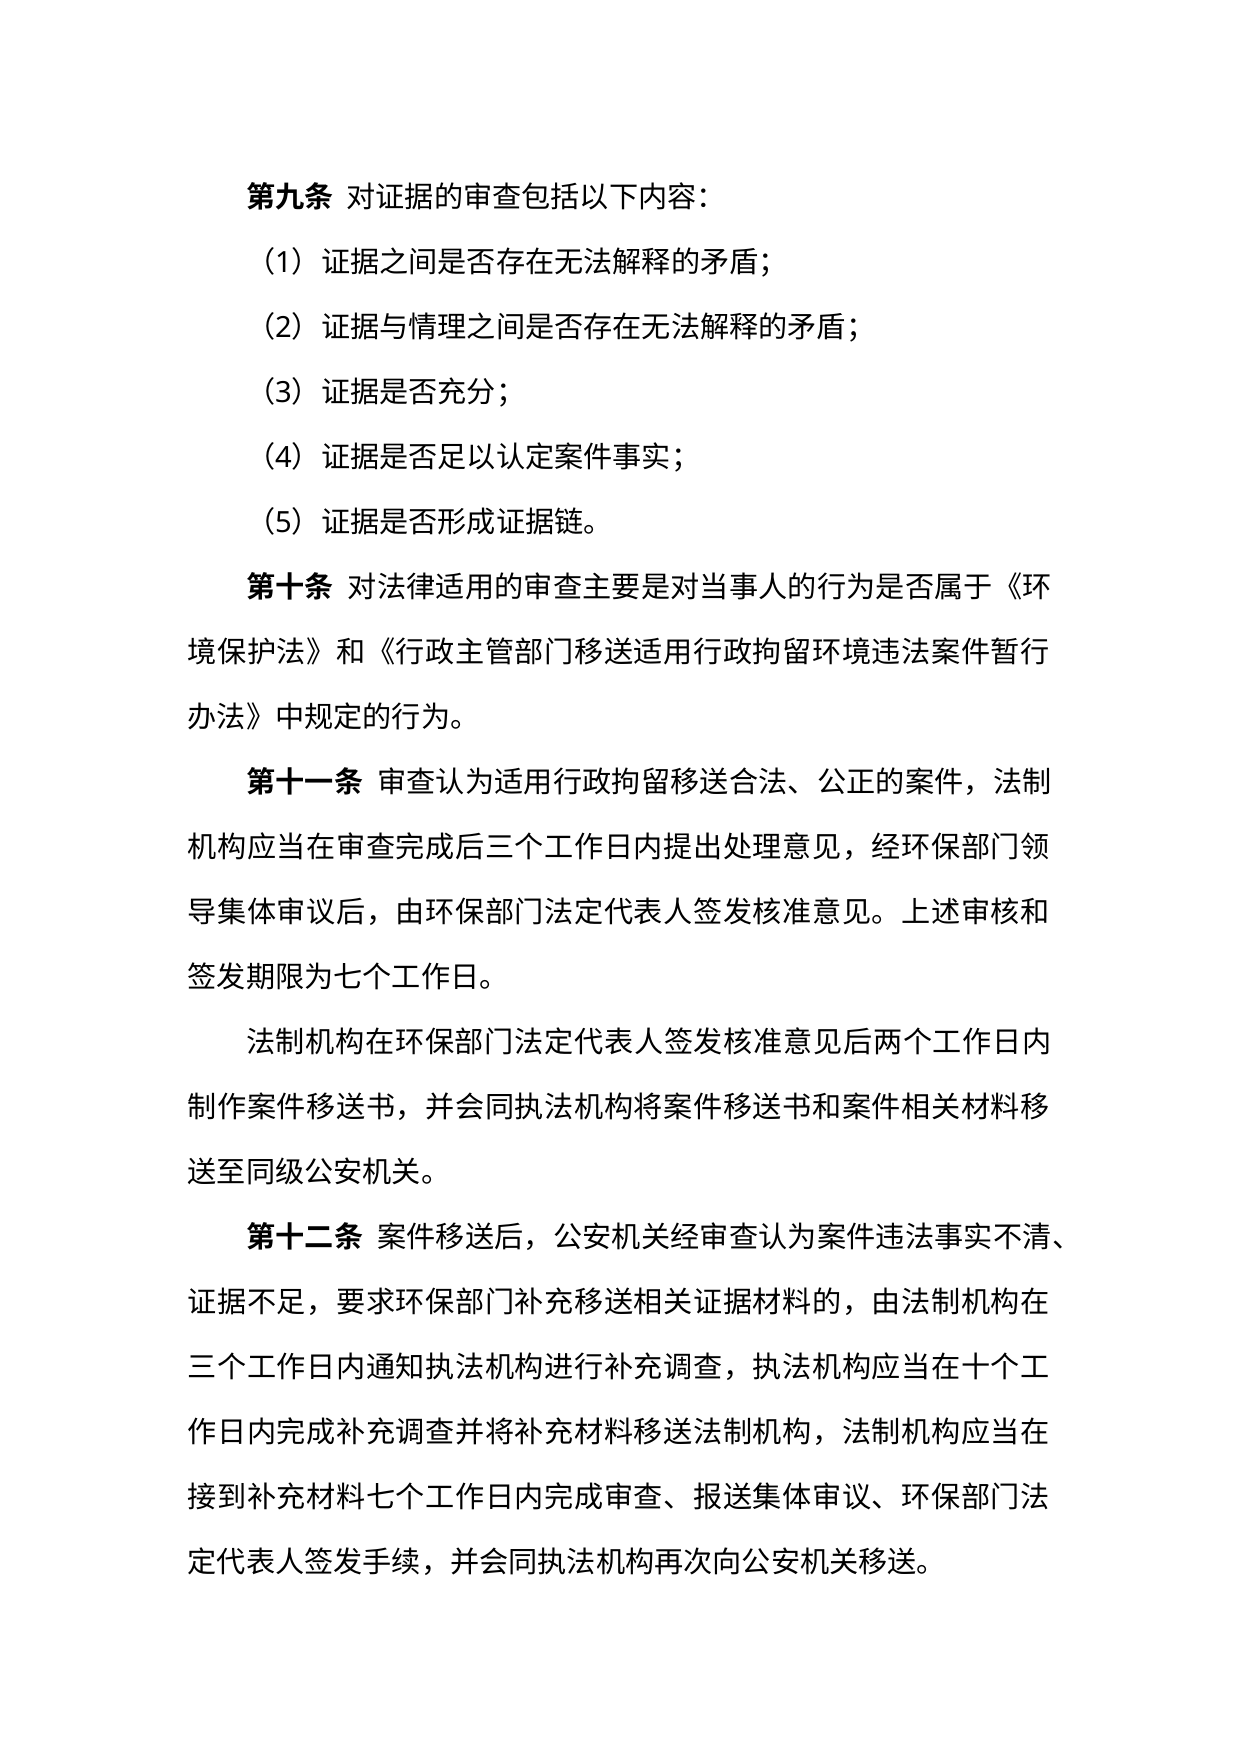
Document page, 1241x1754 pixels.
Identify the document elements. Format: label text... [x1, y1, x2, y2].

text （3）证据是否充分； [187, 357, 1053, 422]
text 第十条 对法律适用的审查主要是对当事人的行为是否属于《环境保护法》和《行政主管部门移送适用行政拘留环境违法案件暂行办法》中规定的行为。 [187, 552, 1053, 747]
text （4）证据是否足以认定案件事实； [187, 422, 1053, 487]
text 第十二条 案件移送后，公安机关经审查认为案件违法事实不清、证据不足，要求环保部门补充移送相关证据材料的，由法制机构在三个工作日内通知执法机构进行补充调查，执法机构应当在十个工作日内完成补充调查并将补充材料移送法制机构，法制机构应当在接到补充材料七个工作日内完成审查、报送集体审议、环保部门法定代表人签发手续，并会同执法机构再次向公安机关移送。 [187, 1202, 1053, 1592]
text 法制机构在环保部门法定代表人签发核准意见后两个工作日内制作案件移送书，并会同执法机构将案件移送书和案件相关材料移送至同级公安机关。 [187, 1007, 1053, 1202]
text 第十一条 审查认为适用行政拘留移送合法、公正的案件，法制机构应当在审查完成后三个工作日内提出处理意见，经环保部门领导集体审议后，由环保部门法定代表人签发核准意见。上述审核和签发期限为七个工作日。 [187, 747, 1053, 1007]
text （5）证据是否形成证据链。 [187, 487, 1053, 552]
text （1）证据之间是否存在无法解释的矛盾； [187, 227, 1053, 292]
text （2）证据与情理之间是否存在无法解释的矛盾； [187, 292, 1053, 357]
text 第九条 对证据的审查包括以下内容： [187, 162, 1053, 227]
